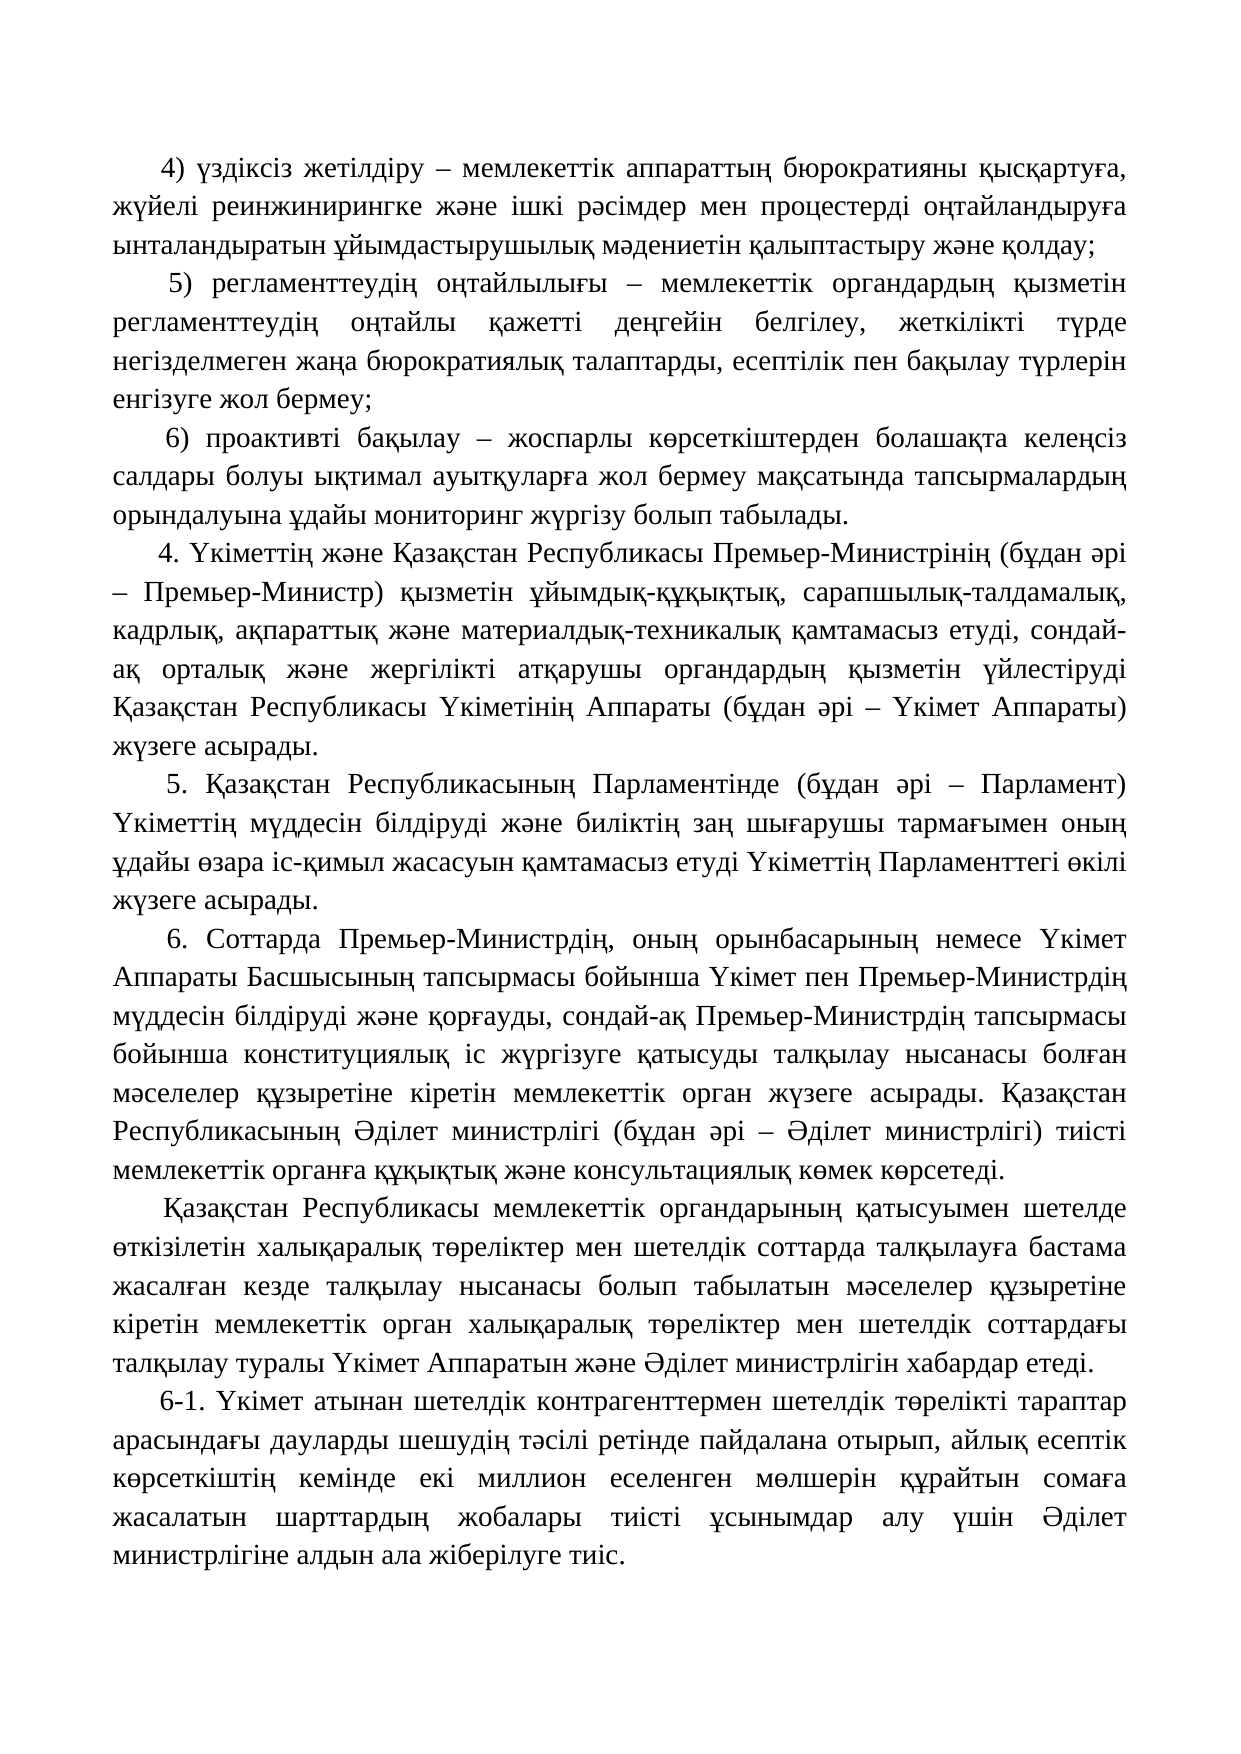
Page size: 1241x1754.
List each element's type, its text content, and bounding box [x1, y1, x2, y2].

text 4. Үкіметтің және Қазақстан Республикасы Премьер-Министрінің (бұдан әрі – Премьер-Министр) қызметін ұйымдық-құқықтық, сарапшылық-талдамалық, кадрлық, ақпараттық және материалдық-техникалық қамтамасыз етуді, сондай-ақ орталық және жергілікті атқарушы органдардың қызметін үйлестіруді Қазақстан Республикасы Үкіметінің Аппараты (бұдан әрі – Үкімет Аппараты) жүзеге асырады. [112, 535, 1128, 762]
text 6) проактивті бақылау – жоспарлы көрсеткіштерден болашақта келеңсіз салдары болуы ықтимал ауытқуларға жол бермеу мақсатында тапсырмалардың орындалуына ұдайы мониторинг жүргізу болып табылады. [112, 420, 1128, 530]
text 6. Соттарда Премьер-Министрдің, оның орынбасарының немесе Үкімет Аппараты Басшысының тапсырмасы бойынша Үкімет пен Премьер-Министрдің мүддесін білдіруді және қорғауды, сондай-ақ Премьер-Министрдің тапсырмасы бойынша конституциялық іс жүргізуге қатысуды талқылау нысанасы болған мәселелер құзыретіне кіретін мемлекеттік орган жүзеге асырады. Қазақстан Республикасының Әділет министрлігі (бұдан әрі – Әділет министрлігі) тиісті мемлекеттік органға құқықтық және консультациялық көмек көрсетеді. [112, 921, 1128, 1186]
text 5) регламенттеудің оңтайлылығы – мемлекеттік органдардың қызметін регламенттеудің оңтайлы қажетті деңгейін белгілеу, жеткілікті түрде негізделмеген жаңа бюрократиялық талаптарды, есептілік пен бақылау түрлерін енгізуге жол бермеу; [112, 266, 1128, 415]
text 6-1. Үкімет атынан шетелдік контрагенттермен шетелдік төрелікті тараптар арасындағы дауларды шешудің тәсілі ретінде пайдалана отырып, айлық есептік көрсеткіштің кемінде екі миллион еселенген мөлшерін құрайтын сомаға жасалатын шарттардың жобалары тиісті ұсынымдар алу үшін Әділет министрлігіне алдын ала жіберілуге тиіс. [112, 1383, 1128, 1571]
text Қазақстан Республикасы мемлекеттік органдарының қатысуымен шетелде өткізілетін халықаралық төреліктер мен шетелдік соттарда талқылауға бастама жасалған кезде талқылау нысанасы болып табылатын мәселелер құзыретіне кіретін мемлекеттік орган халықаралық төреліктер мен шетелдік соттардағы талқылау туралы Үкімет Аппаратын және Әділет министрлігін хабардар етеді. [112, 1191, 1128, 1378]
text 5. Қазақстан Республикасының Парламентінде (бұдан әрі – Парламент) Үкіметтің мүддесін білдіруді және биліктің заң шығарушы тармағымен оның ұдайы өзара іс-қимыл жасасуын қамтамасыз етуді Үкіметтің Парламенттегі өкілі жүзеге асырады. [112, 767, 1128, 916]
text 4) үздіксіз жетілдіру – мемлекеттік аппараттың бюрократияны қысқартуға, жүйелі реинжинирингке және ішкі рәсімдер мен процестерді оңтайландыруға ынталандыратын ұйымдастырушылық мәдениетін қалыптастыру және қолдау; [112, 150, 1128, 261]
